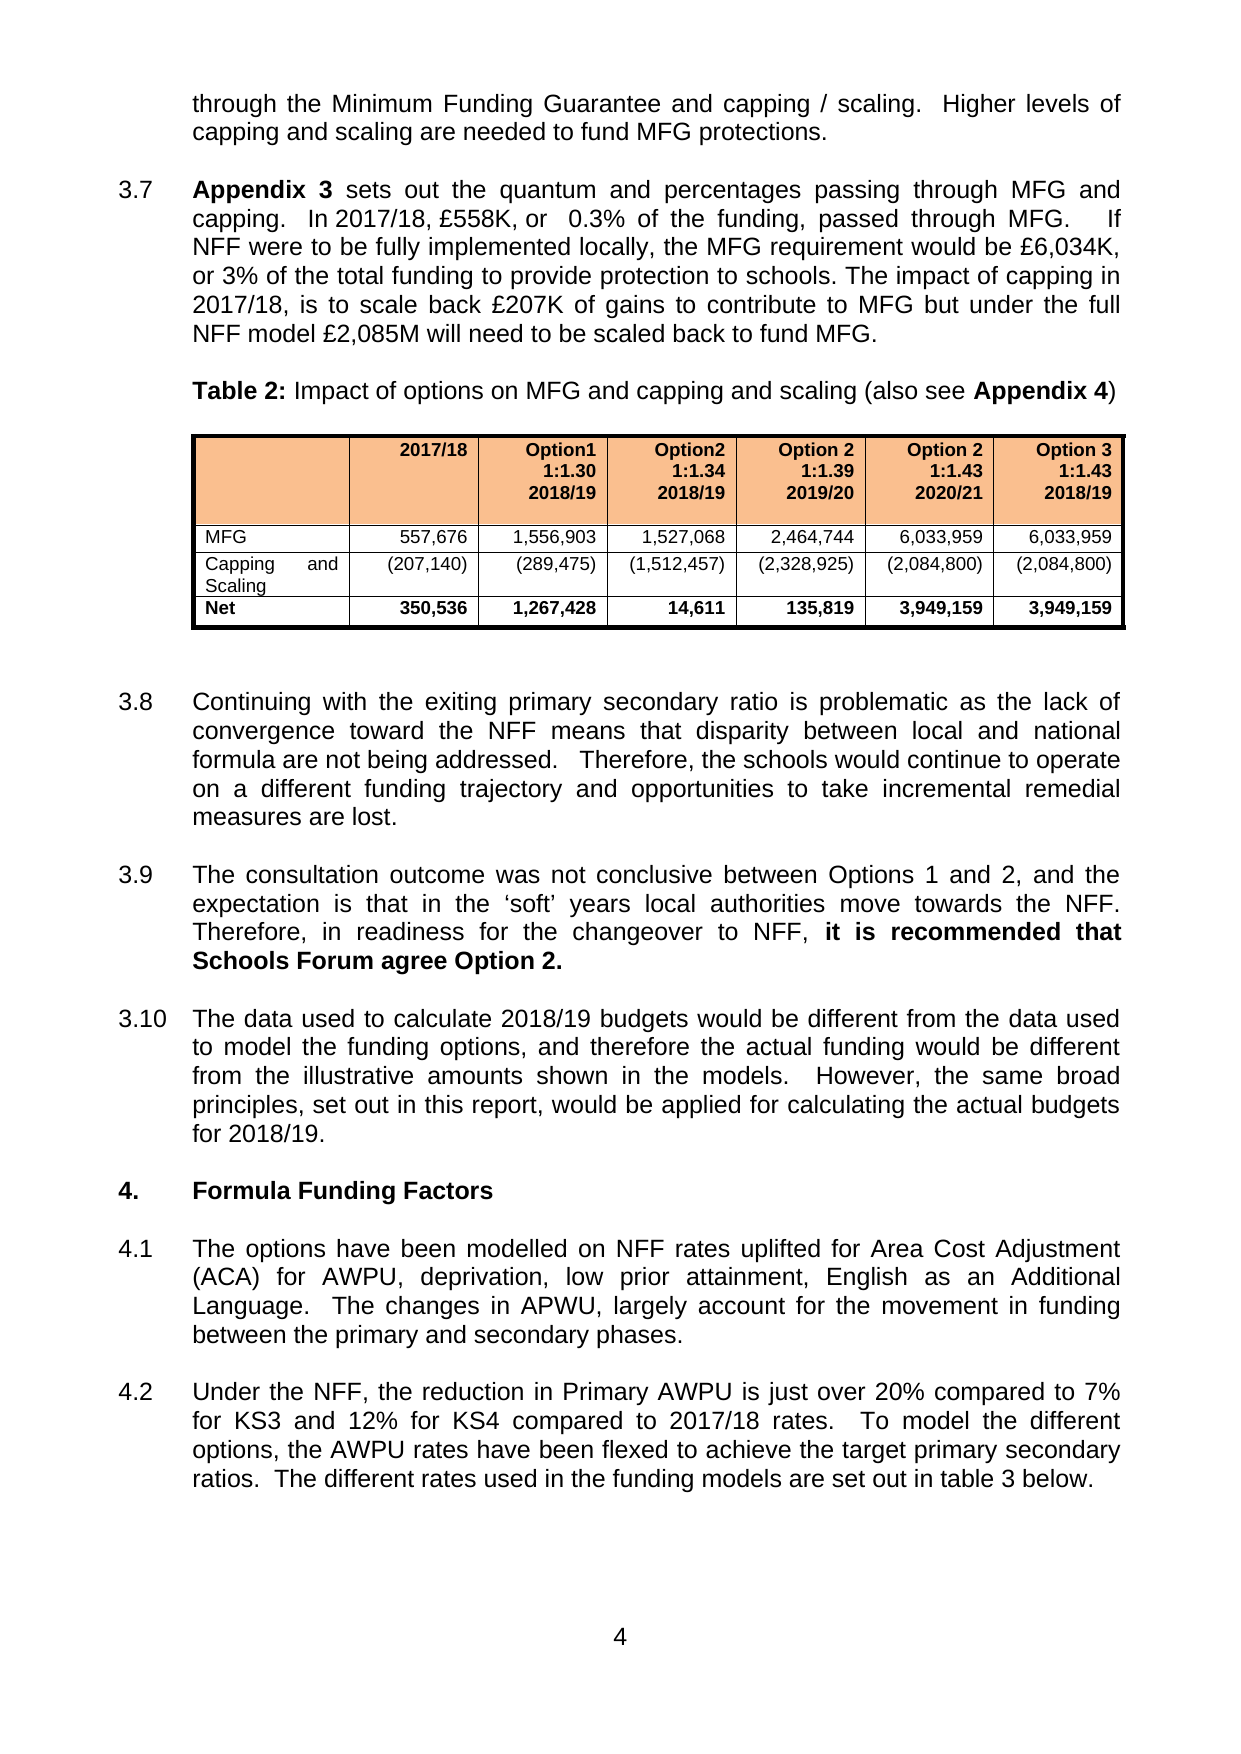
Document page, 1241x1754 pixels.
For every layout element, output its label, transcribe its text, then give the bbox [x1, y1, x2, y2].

table_cell 557,676 [350, 526, 478, 552]
table_header Option 2 1:1.43 2020/21 [866, 438, 993, 524]
table_header 2017/18 [350, 438, 478, 524]
table_cell 1,527,068 [608, 526, 736, 552]
table_cell 1,556,903 [479, 526, 607, 552]
table_header Option 2 1:1.39 2019/20 [737, 438, 865, 524]
list Continuing with the exiting primary secondary ratio is problematic as the lack of convergence toward the NFF means that disparity between local and national formula are not being addressed. Therefore, the schools would continue to operate on a different funding trajectory and opportunities to take incremental remedial measures are lost. [118, 687, 1122, 831]
list The consultation outcome was not conclusive between Options 1 and 2, and the expectation is that in the ‘soft’ years local authorities move towards the NFF. Therefore, in readiness for the changeover to NFF, it is recommended that Schools Forum agree Option 2. [118, 860, 1122, 975]
table_cell 6,033,959 [866, 526, 993, 552]
table_cell (207,140) [350, 553, 478, 596]
list Formula Funding Factors [118, 1176, 1122, 1205]
table_cell 2,464,744 [737, 526, 865, 552]
table_cell 6,033,959 [994, 526, 1121, 552]
table_cell (2,084,800) [866, 553, 993, 596]
table_cell 135,819 [737, 597, 865, 625]
list Under the NFF, the reduction in Primary AWPU is just over 20% compared to 7% for KS3 and 12% for KS4 compared to 2017/18 rates. To model the different options, the AWPU rates have been flexed to achieve the target primary secondary ratios. The different rates used in the funding models are set out in table 3 below. [118, 1377, 1122, 1492]
table_cell 1,267,428 [479, 597, 607, 625]
table_cell 3,949,159 [994, 597, 1121, 625]
table_cell 3,949,159 [866, 597, 993, 625]
table_header Option 3 1:1.43 2018/19 [994, 438, 1121, 524]
list The data used to calculate 2018/19 budgets would be different from the data used to model the funding options, and therefore the actual funding would be different from the illustrative amounts shown in the models. However, the same broad principles, set out in this report, would be applied for calculating the actual budgets for 2018/19. [118, 1003, 1122, 1147]
list Appendix 3 sets out the quantum and percentages passing through MFG and capping. In 2017/18, £558K, or 0.3% of the funding, passed through MFG. If NFF were to be fully implemented locally, the MFG requirement would be £6,034K, or 3% of the total funding to provide protection to schools. The impact of capping in 2017/18, is to scale back £207K of gains to contribute to MFG but under the full NFF model £2,085M will need to be scaled back to fund MFG. [118, 175, 1122, 347]
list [118, 89, 1122, 146]
table_cell (1,512,457) [608, 553, 736, 596]
table_cell (2,328,925) [737, 553, 865, 596]
table_header Option1 1:1.30 2018/19 [479, 438, 607, 524]
table_cell (289,475) [479, 553, 607, 596]
table_cell Capping and Scaling [196, 553, 349, 596]
list Table 2: Impact of options on MFG and capping and scaling (also see Appendix 4) [192, 376, 1122, 405]
table_cell MFG [196, 526, 349, 552]
table_cell (2,084,800) [994, 553, 1121, 596]
list The options have been modelled on NFF rates uplifted for Area Cost Adjustment (ACA) for AWPU, deprivation, low prior attainment, English as an Additional Language. The changes in APWU, largely account for the movement in funding between the primary and secondary phases. [118, 1233, 1122, 1348]
table_cell 350,536 [350, 597, 478, 625]
table_header Option2 1:1.34 2018/19 [608, 438, 736, 524]
table_header [196, 438, 349, 524]
table_cell 14,611 [608, 597, 736, 625]
table_cell Net [196, 597, 349, 625]
